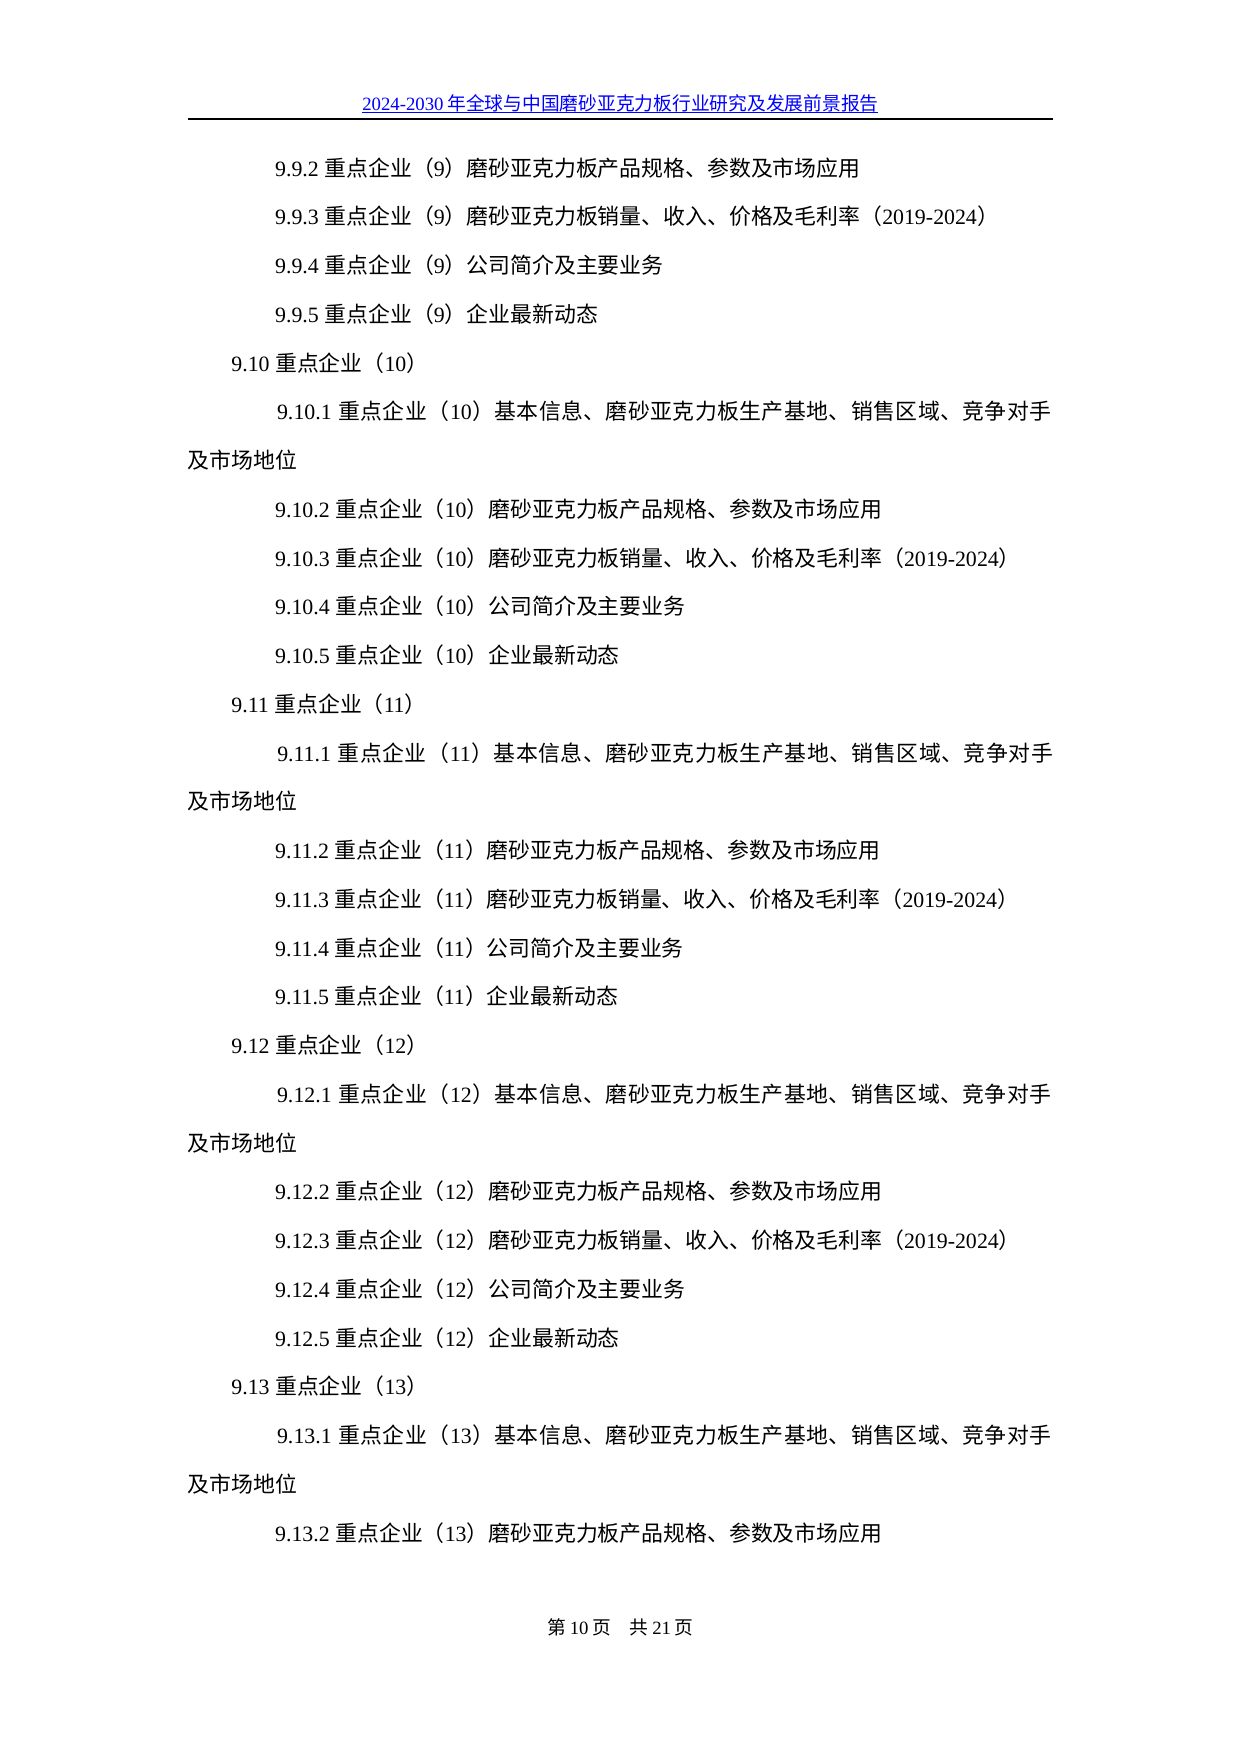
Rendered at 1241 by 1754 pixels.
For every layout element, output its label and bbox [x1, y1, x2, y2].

text [187, 150, 1053, 1548]
